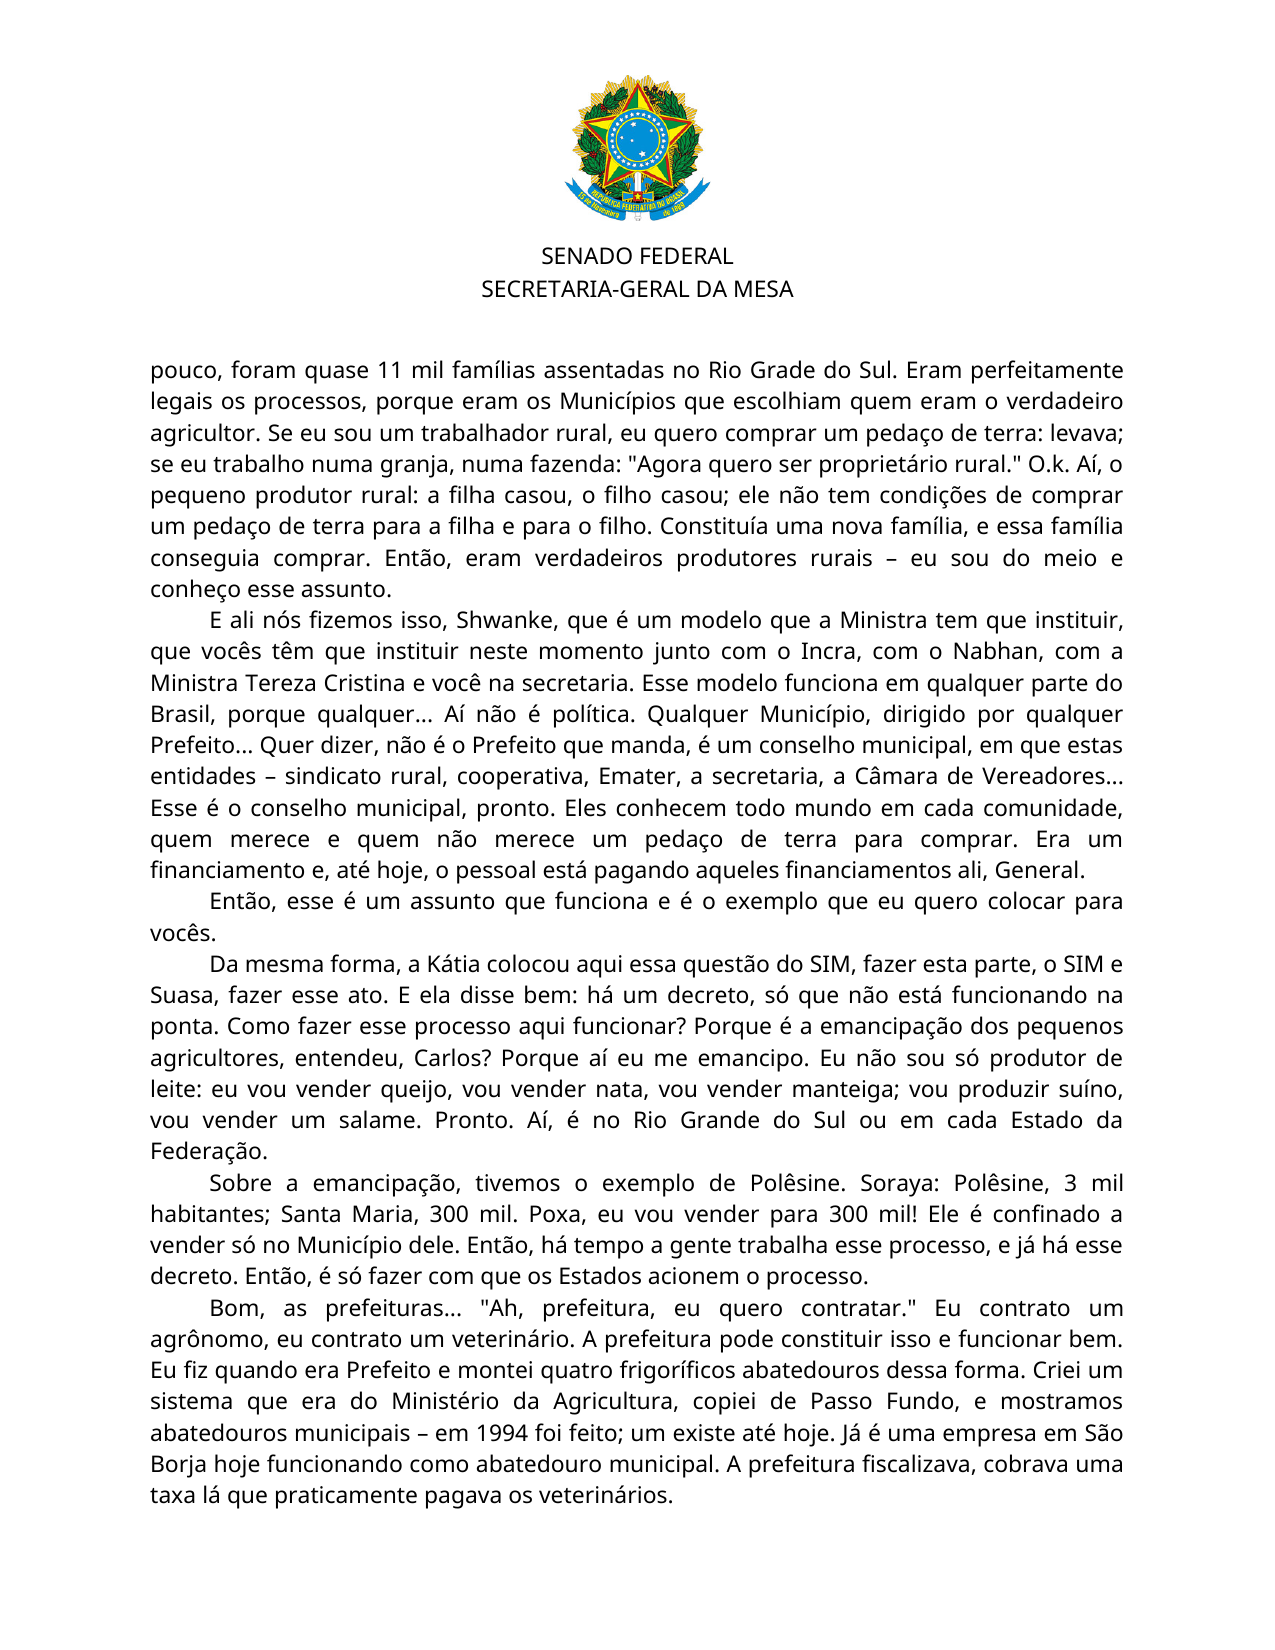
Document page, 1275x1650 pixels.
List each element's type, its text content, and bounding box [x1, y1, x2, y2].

text E ali nós fizemos isso, Shwanke, que é um modelo que a Ministra tem que instituir, que vocês têm que instituir neste momento junto com o Incra, com o Nabhan, com a Ministra Tereza Cristina e você na secretaria. Esse modelo funciona em qualquer parte do Brasil, porque qualquer... Aí não é política. Qualquer Município, dirigido por qualquer Prefeito... Quer dizer, não é o Prefeito que manda, é um conselho municipal, em que estas entidades – sindicato rural, cooperativa, Emater, a secretaria, a Câmara de Vereadores... Esse é o conselho municipal, pronto. Eles conhecem todo mundo em cada comunidade, quem merece e quem não merece um pedaço de terra para comprar. Era um financiamento e, até hoje, o pessoal está pagando aqueles financiamentos ali, General. [150, 604, 1125, 885]
text Da mesma forma, a Kátia colocou aqui essa questão do SIM, fazer esta parte, o SIM e Suasa, fazer esse ato. E ela disse bem: há um decreto, só que não está funcionando na ponta. Como fazer esse processo aqui funcionar? Porque é a emancipação dos pequenos agricultores, entendeu, Carlos? Porque aí eu me emancipo. Eu não sou só produtor de leite: eu vou vender queijo, vou vender nata, vou vender manteiga; vou produzir suíno, vou vender um salame. Pronto. Aí, é no Rio Grande do Sul ou em cada Estado da Federação. [150, 948, 1125, 1166]
text Sobre a emancipação, tivemos o exemplo de Polêsine. Soraya: Polêsine, 3 mil habitantes; Santa Maria, 300 mil. Poxa, eu vou vender para 300 mil! Ele é confinado a vender só no Município dele. Então, há tempo a gente trabalha esse processo, e já há esse decreto. Então, é só fazer com que os Estados acionem o processo. [150, 1166, 1125, 1291]
picture [564, 75, 711, 221]
text Bom, as prefeituras... "Ah, prefeitura, eu quero contratar." Eu contrato um agrônomo, eu contrato um veterinário. A prefeitura pode constituir isso e funcionar bem. Eu fiz quando era Prefeito e montei quatro frigoríficos abatedouros dessa forma. Criei um sistema que era do Ministério da Agricultura, copiei de Passo Fundo, e mostramos abatedouros municipais – em 1994 foi feito; um existe até hoje. Já é uma empresa em São Borja hoje funcionando como abatedouro municipal. A prefeitura fiscalizava, cobrava uma taxa lá que praticamente pagava os veterinários. [150, 1291, 1125, 1510]
text Então, esse é um assunto que funciona e é o exemplo que eu quero colocar para vocês. [150, 885, 1125, 948]
